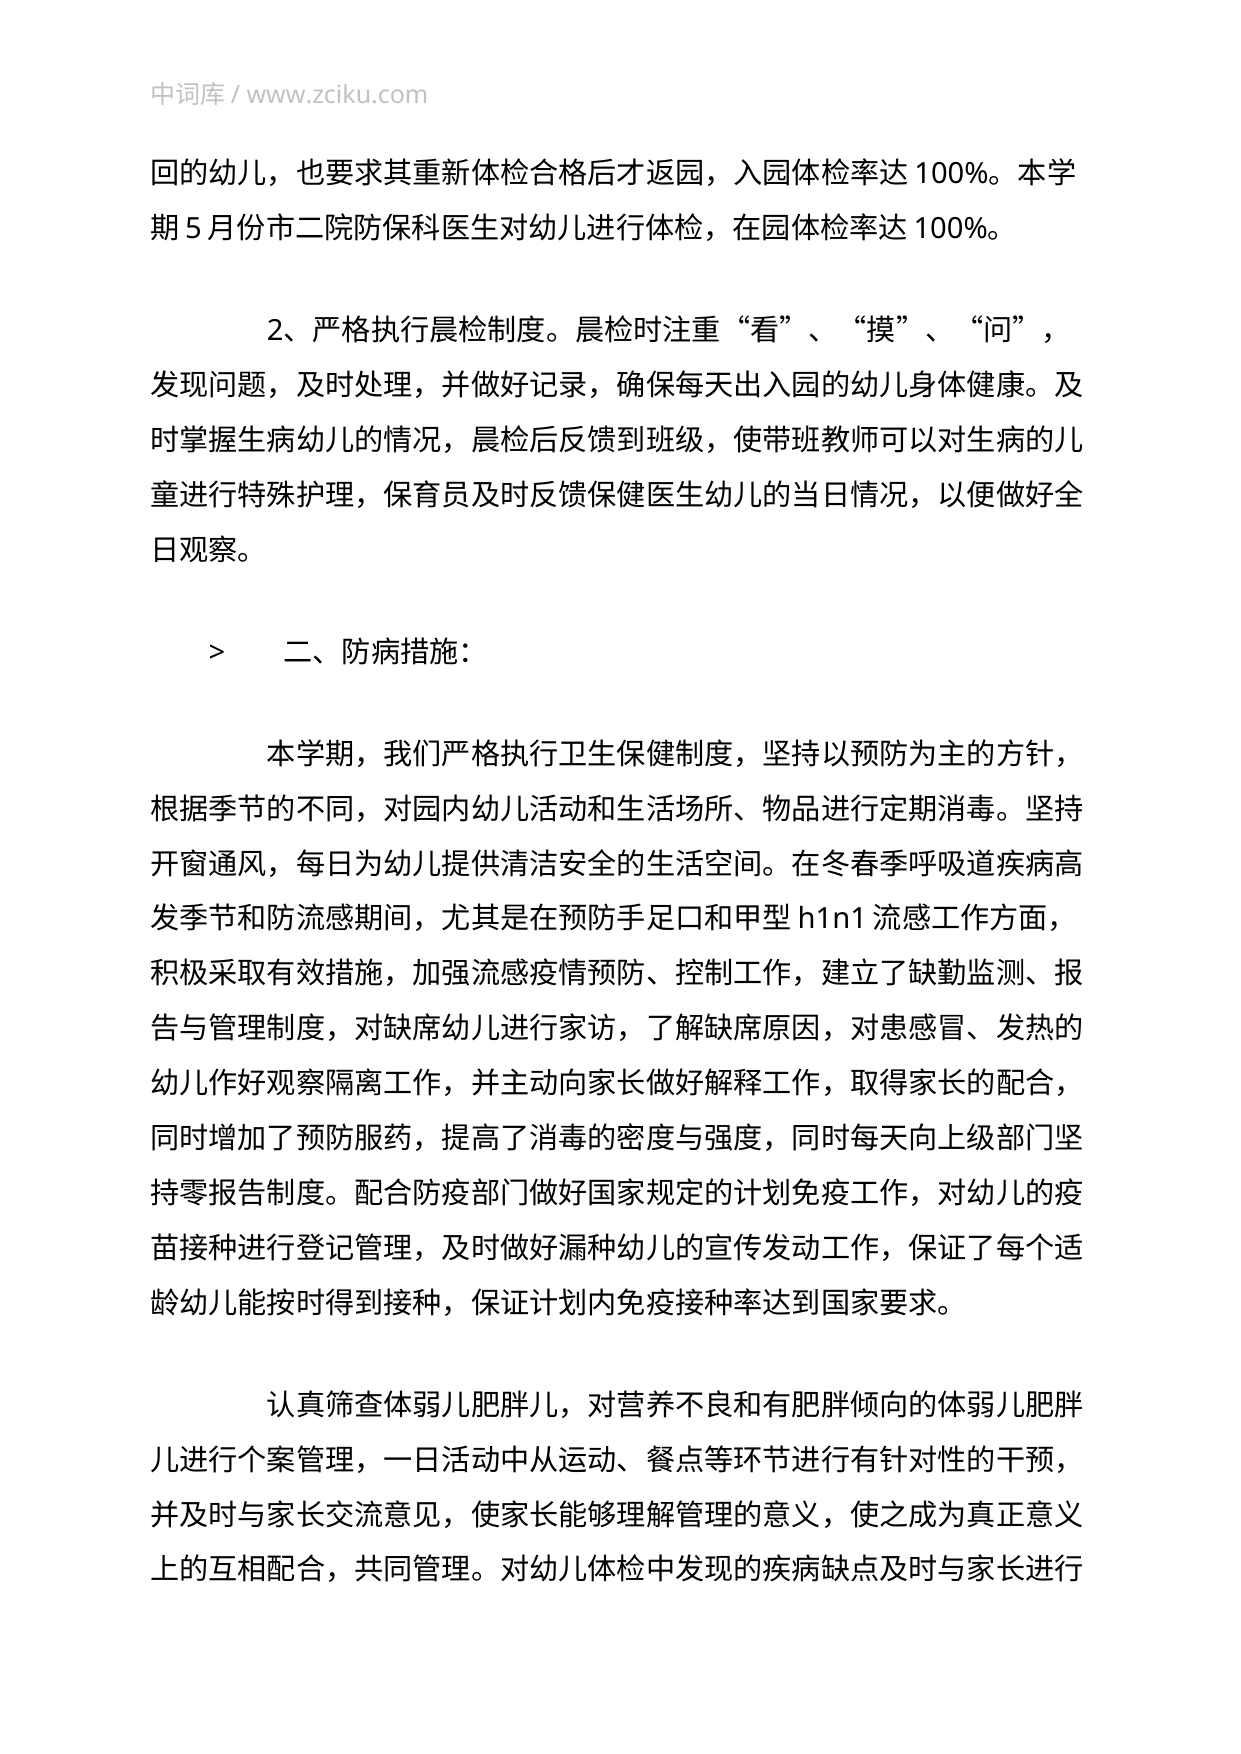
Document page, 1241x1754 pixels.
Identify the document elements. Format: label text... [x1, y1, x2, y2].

text > 二、防病措施： [150, 628, 1090, 671]
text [150, 150, 1090, 247]
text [150, 1381, 1090, 1588]
text 本学期，我们严格执行卫生保健制度，坚持以预防为主的方针，根据季节的不同，对园内幼儿活动和生活场所、物品进行定期消毒。坚持开窗通风，每日为幼儿提供清洁安全的生活空间。在冬春季呼吸道疾病高发季节和防流感期间，尤其是在预防手足口和甲型h1n1流感工作方面，积极采取有效措施，加强流感疫情预防、控制工作，建立了缺勤监测、报告与管理制度，对缺席幼儿进行家访，了解缺席原因，对患感冒、发热的幼儿作好观察隔离工作，并主动向家长做好解释工作，取得家长的配合，同时增加了预防服药，提高了消毒的密度与强度，同时每天向上级部门坚持零报告制度。配合防疫部门做好国家规定的计划免疫工作，对幼儿的疫苗接种进行登记管理，及时做好漏种幼儿的宣传发动工作，保证了每个适龄幼儿能按时得到接种，保证计划内免疫接种率达到国家要求。 [150, 730, 1090, 1322]
text 2、严格执行晨检制度。晨检时注重“看”、“摸”、“问”，发现问题，及时处理，并做好记录，确保每天出入园的幼儿身体健康。及时掌握生病幼儿的情况，晨检后反馈到班级，使带班教师可以对生病的儿童进行特殊护理，保育员及时反馈保健医生幼儿的当日情况，以便做好全日观察。 [150, 307, 1090, 569]
